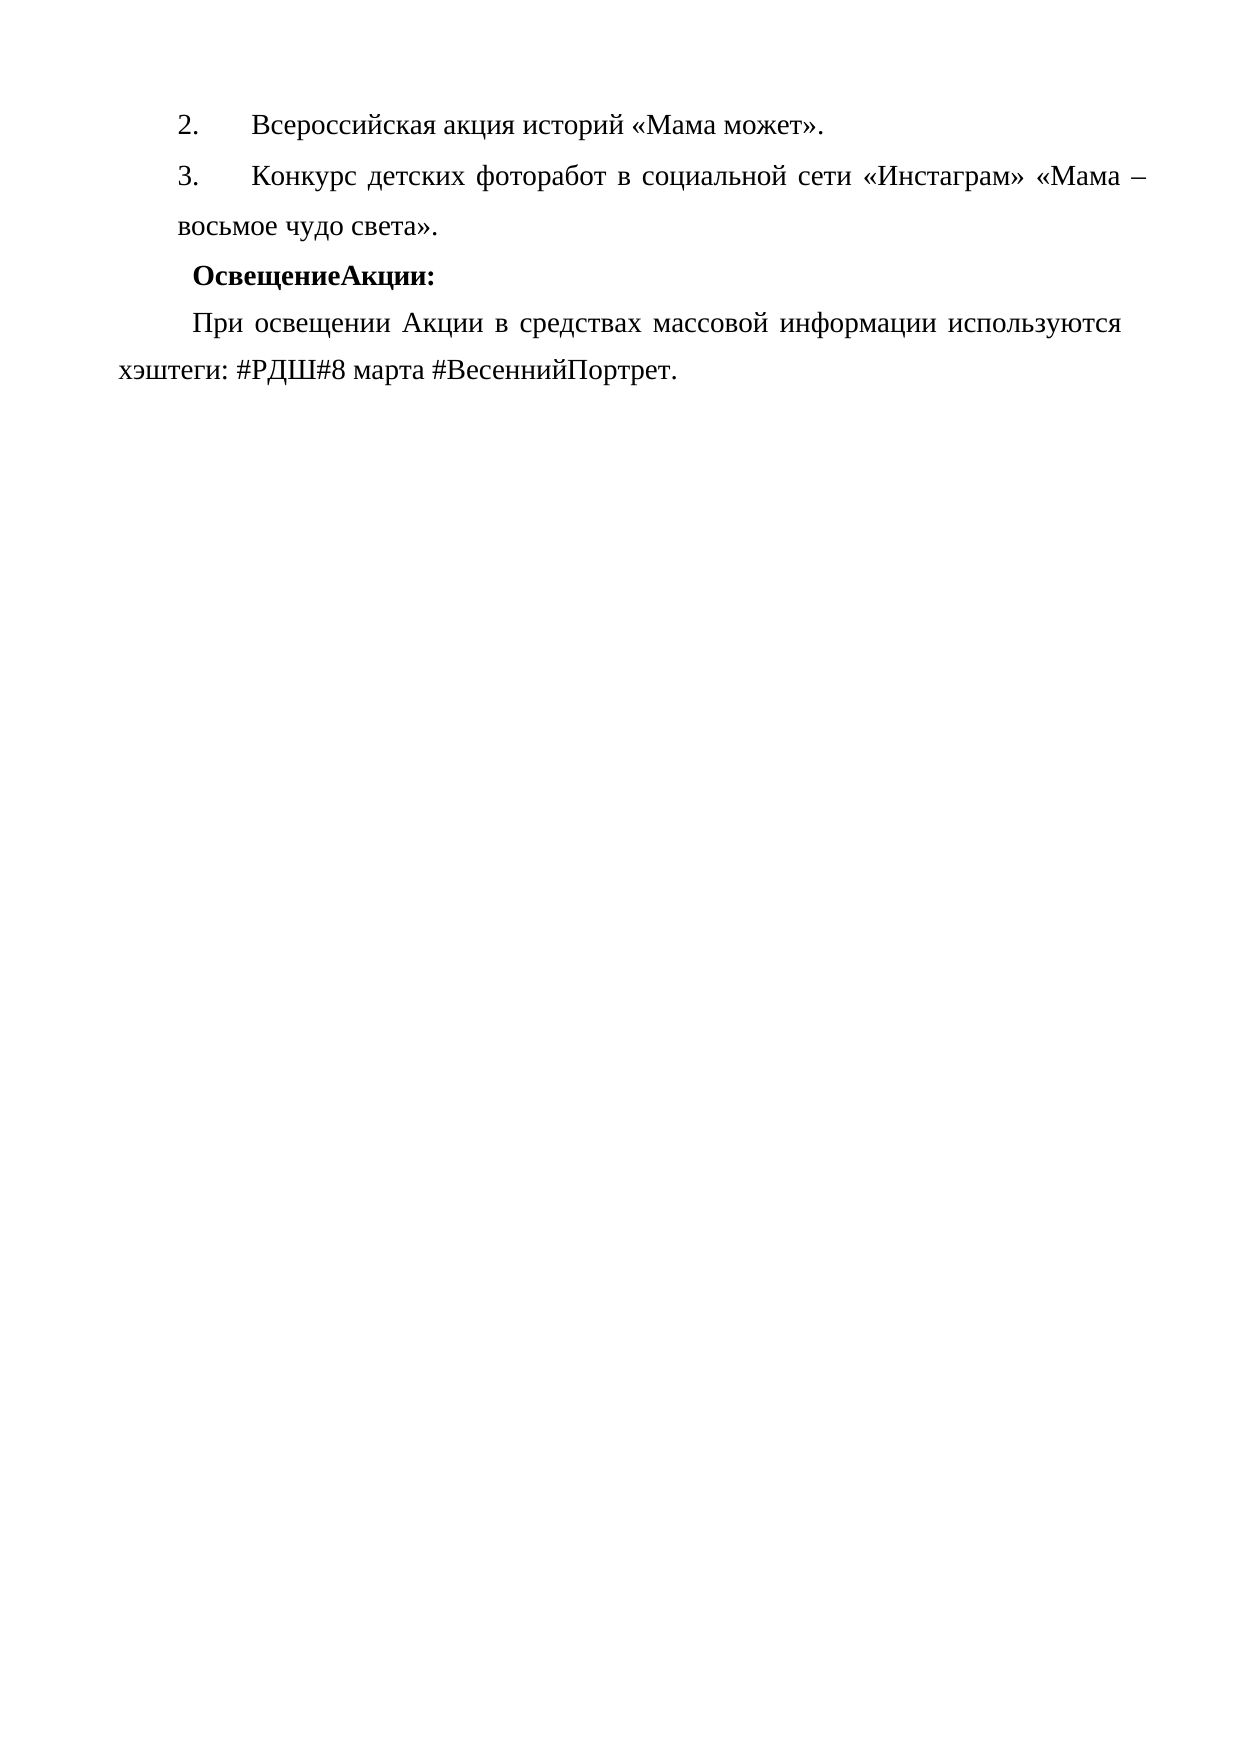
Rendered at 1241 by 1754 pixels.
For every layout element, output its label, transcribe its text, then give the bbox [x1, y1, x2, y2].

text ОсвещениеАкции: [118, 258, 1122, 292]
text При освещении Акции в средствах массовой информации используются хэштеги: #РДШ#8 марта #ВесеннийПортрет. [118, 305, 1122, 386]
list Всероссийская акция историй «Мама может». [177, 107, 1146, 141]
list Конкурс детских фоторабот в социальной сети «Инстаграм» «Мама – восьмое чудо света». [177, 158, 1146, 242]
